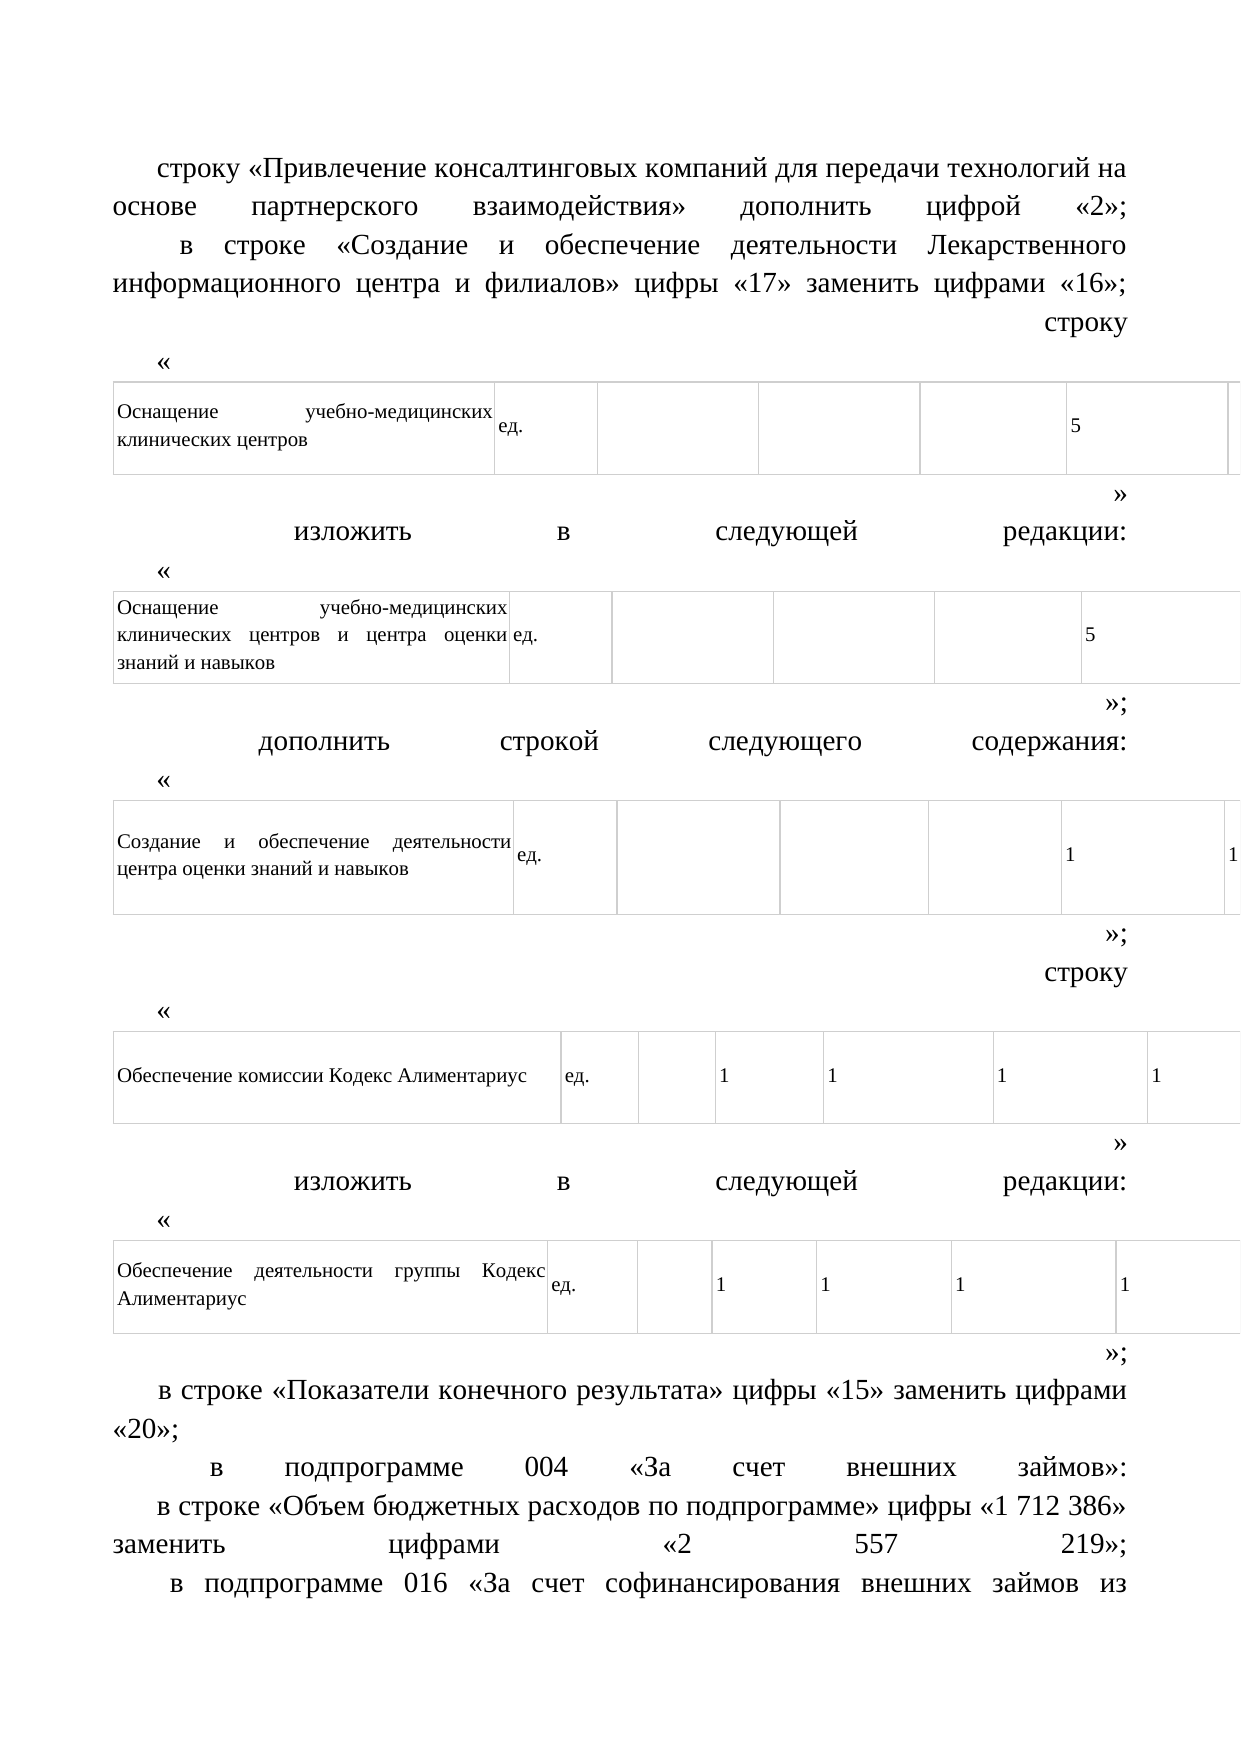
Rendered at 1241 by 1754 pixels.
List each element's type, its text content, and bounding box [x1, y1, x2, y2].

table_header 1 [817, 1241, 951, 1332]
table_header 1 [716, 1032, 823, 1123]
table_header [618, 801, 779, 914]
table_header 1 [1148, 1032, 1240, 1123]
text »; дополнить строкой следующего содержания: « [112, 684, 1128, 795]
table_header 5 [1067, 383, 1227, 474]
table_header 1 [952, 1241, 1115, 1332]
table_header 1 [994, 1032, 1147, 1123]
table_header 1 [1062, 801, 1224, 914]
table_header Создание и обеспечение деятельности центра оценки знаний и навыков [114, 801, 513, 914]
table_header 1 [824, 1032, 993, 1123]
text » изложить в следующей редакции: « [112, 475, 1128, 586]
table_header [921, 383, 1066, 474]
table_header Обеспечение комиссии Кодекс Алиментариус [114, 1032, 560, 1123]
table_header ед. [495, 383, 597, 474]
table_header ед. [548, 1241, 637, 1332]
table_header [638, 1241, 711, 1332]
table_header [639, 1032, 715, 1123]
table_header Оснащение учебно-медицинских клинических центров [114, 383, 494, 474]
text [112, 150, 1128, 376]
table_header 1 [1225, 801, 1240, 914]
table_header 1 [1117, 1241, 1240, 1332]
table_header [774, 592, 934, 683]
table_header [1229, 383, 1240, 474]
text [112, 1334, 1128, 1598]
table_header [613, 592, 773, 683]
text »; строку « [112, 915, 1128, 1026]
table_header [759, 383, 919, 474]
table_header [935, 592, 1081, 683]
table_header [598, 383, 758, 474]
table_header [781, 801, 928, 914]
table_header ед. [514, 801, 616, 914]
table_header Обеспечение деятельности группы Кодекс Алиментариус [114, 1241, 547, 1332]
table_header Оснащение учебно-медицинских клинических центров и центра оценки знаний и навыков [114, 592, 509, 683]
table_header [929, 801, 1061, 914]
table_header ед. [562, 1032, 638, 1123]
table_header 5 [1082, 592, 1240, 683]
table_header ед. [510, 592, 611, 683]
table_header 1 [713, 1241, 816, 1332]
text » изложить в следующей редакции: « [112, 1124, 1128, 1235]
